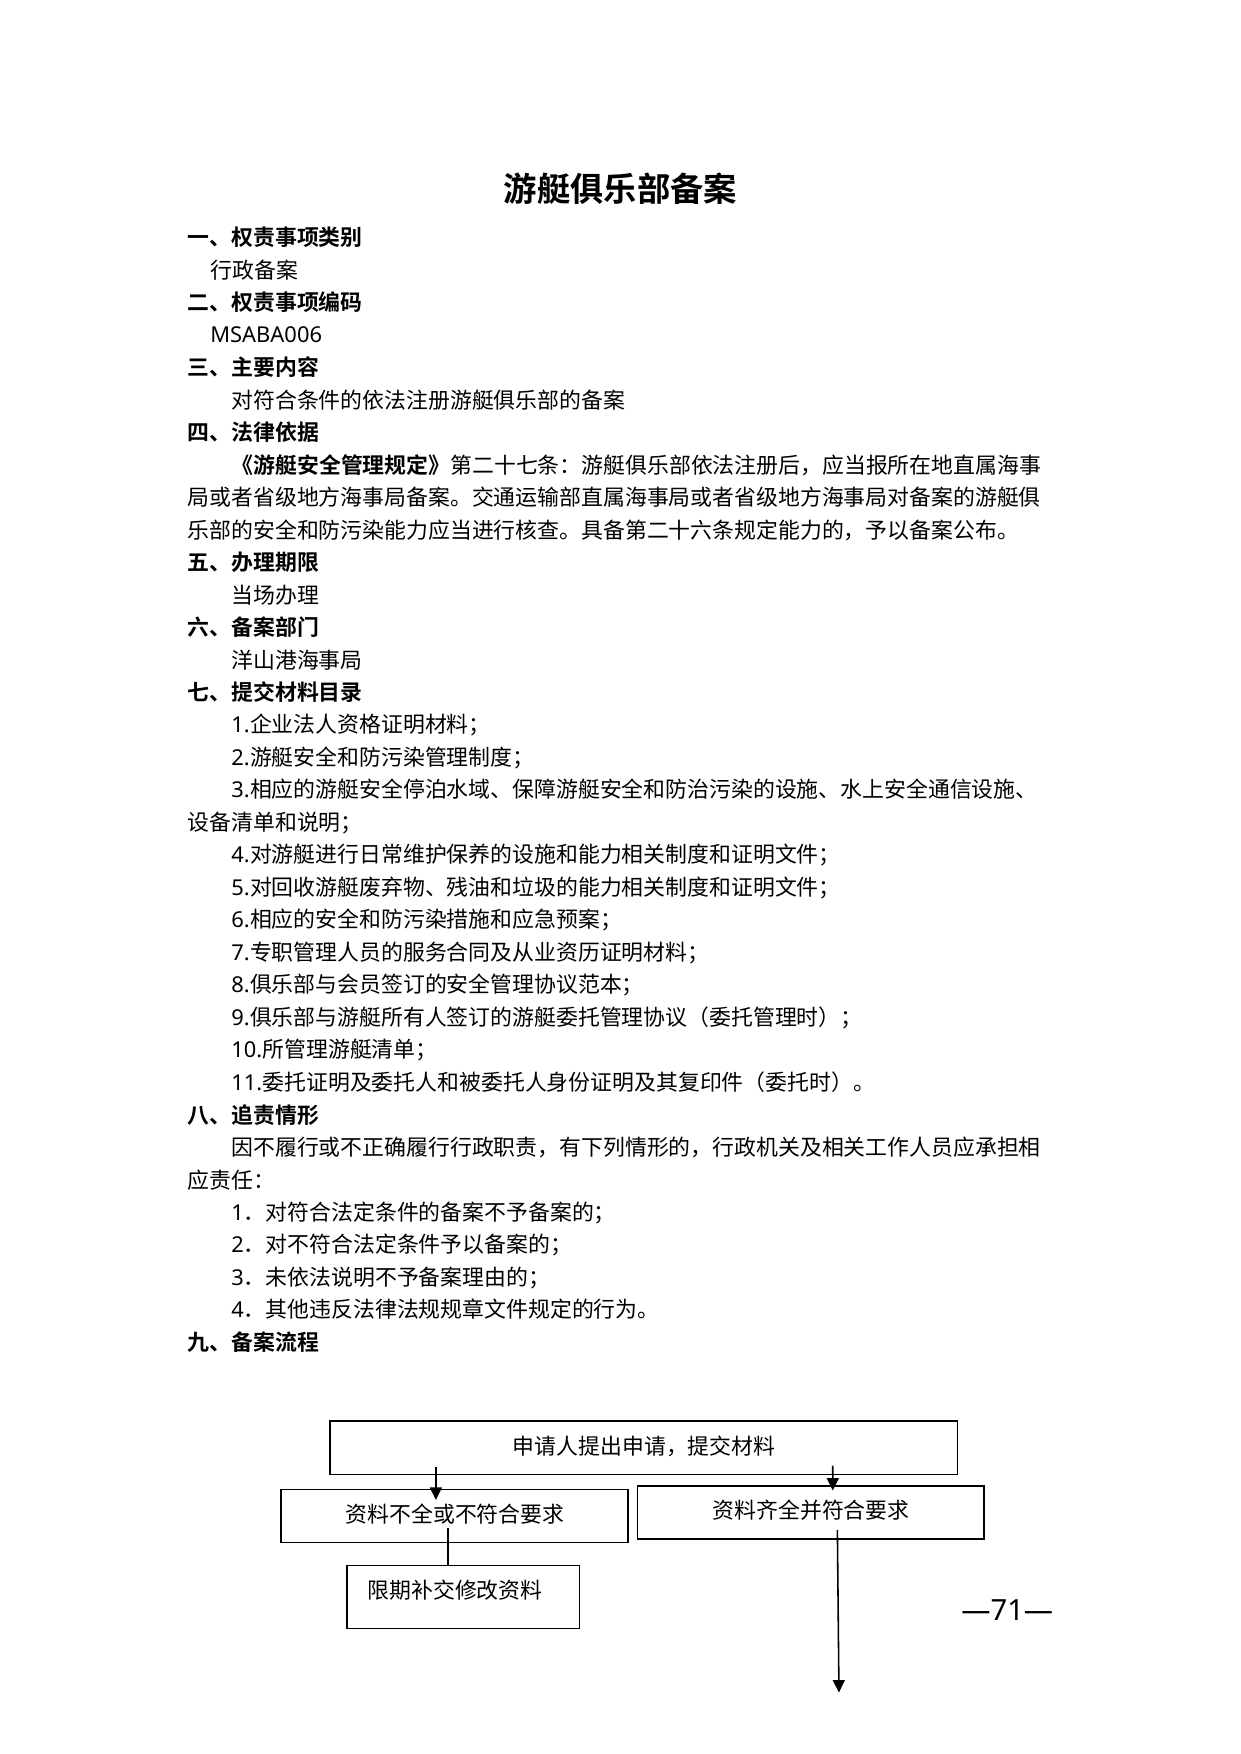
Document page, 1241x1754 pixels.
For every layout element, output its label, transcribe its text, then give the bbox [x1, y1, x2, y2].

text 二、权责事项编码 [187, 285, 1053, 317]
list 主要内容 [187, 350, 1053, 382]
text 对符合条件的依法注册游艇俱乐部的备案 [187, 382, 1053, 415]
list 法律依据 [187, 415, 1053, 447]
text 3.相应的游艇安全停泊水域、保障游艇安全和防治污染的设施、水上安全通信设施、设备清单和说明； [187, 772, 1053, 837]
text 1.企业法人资格证明材料； [187, 707, 1053, 740]
list 备案部门 [187, 610, 1053, 642]
list 办理期限 [187, 545, 1053, 577]
text 6.相应的安全和防污染措施和应急预案； [187, 902, 1053, 935]
text 3．未依法说明不予备案理由的； [187, 1260, 1053, 1292]
text 洋山港海事局 [187, 642, 1053, 675]
text 一、权责事项类别 [187, 220, 1053, 252]
text 游艇俱乐部备案 [187, 155, 1053, 220]
text 1．对符合法定条件的备案不予备案的； [187, 1195, 1053, 1227]
text 9.俱乐部与游艇所有人签订的游艇委托管理协议（委托管理时）； [187, 1000, 1053, 1032]
text 4．其他违反法律法规规章文件规定的行为。 [187, 1292, 1053, 1325]
text 2．对不符合法定条件予以备案的； [187, 1227, 1053, 1260]
text 11.委托证明及委托人和被委托人身份证明及其复印件（委托时）。 [187, 1065, 1053, 1097]
text 2.游艇安全和防污染管理制度； [187, 740, 1053, 772]
text 5.对回收游艇废弃物、残油和垃圾的能力相关制度和证明文件； [187, 870, 1053, 902]
text 4.对游艇进行日常维护保养的设施和能力相关制度和证明文件； [187, 837, 1053, 870]
text 因不履行或不正确履行行政职责，有下列情形的，行政机关及相关工作人员应承担相应责任： [187, 1130, 1053, 1195]
text 7.专职管理人员的服务合同及从业资历证明材料； [187, 935, 1053, 967]
text 当场办理 [187, 577, 1053, 610]
list 追责情形 [187, 1097, 1053, 1130]
list 提交材料目录 [187, 675, 1053, 707]
list 备案流程 [187, 1325, 1053, 1357]
text 行政备案 [187, 252, 1053, 285]
text 《游艇安全管理规定》第二十七条：游艇俱乐部依法注册后，应当报所在地直属海事局或者省级地方海事局备案。交通运输部直属海事局或者省级地方海事局对备案的游艇俱乐部的安全和防污染能力应当进行核查。具备第二十六条规定能力的，予以备案公布。 [187, 447, 1053, 545]
text MSABA006 [187, 317, 1053, 350]
text 10.所管理游艇清单； [187, 1032, 1053, 1065]
text 8.俱乐部与会员签订的安全管理协议范本； [187, 967, 1053, 1000]
